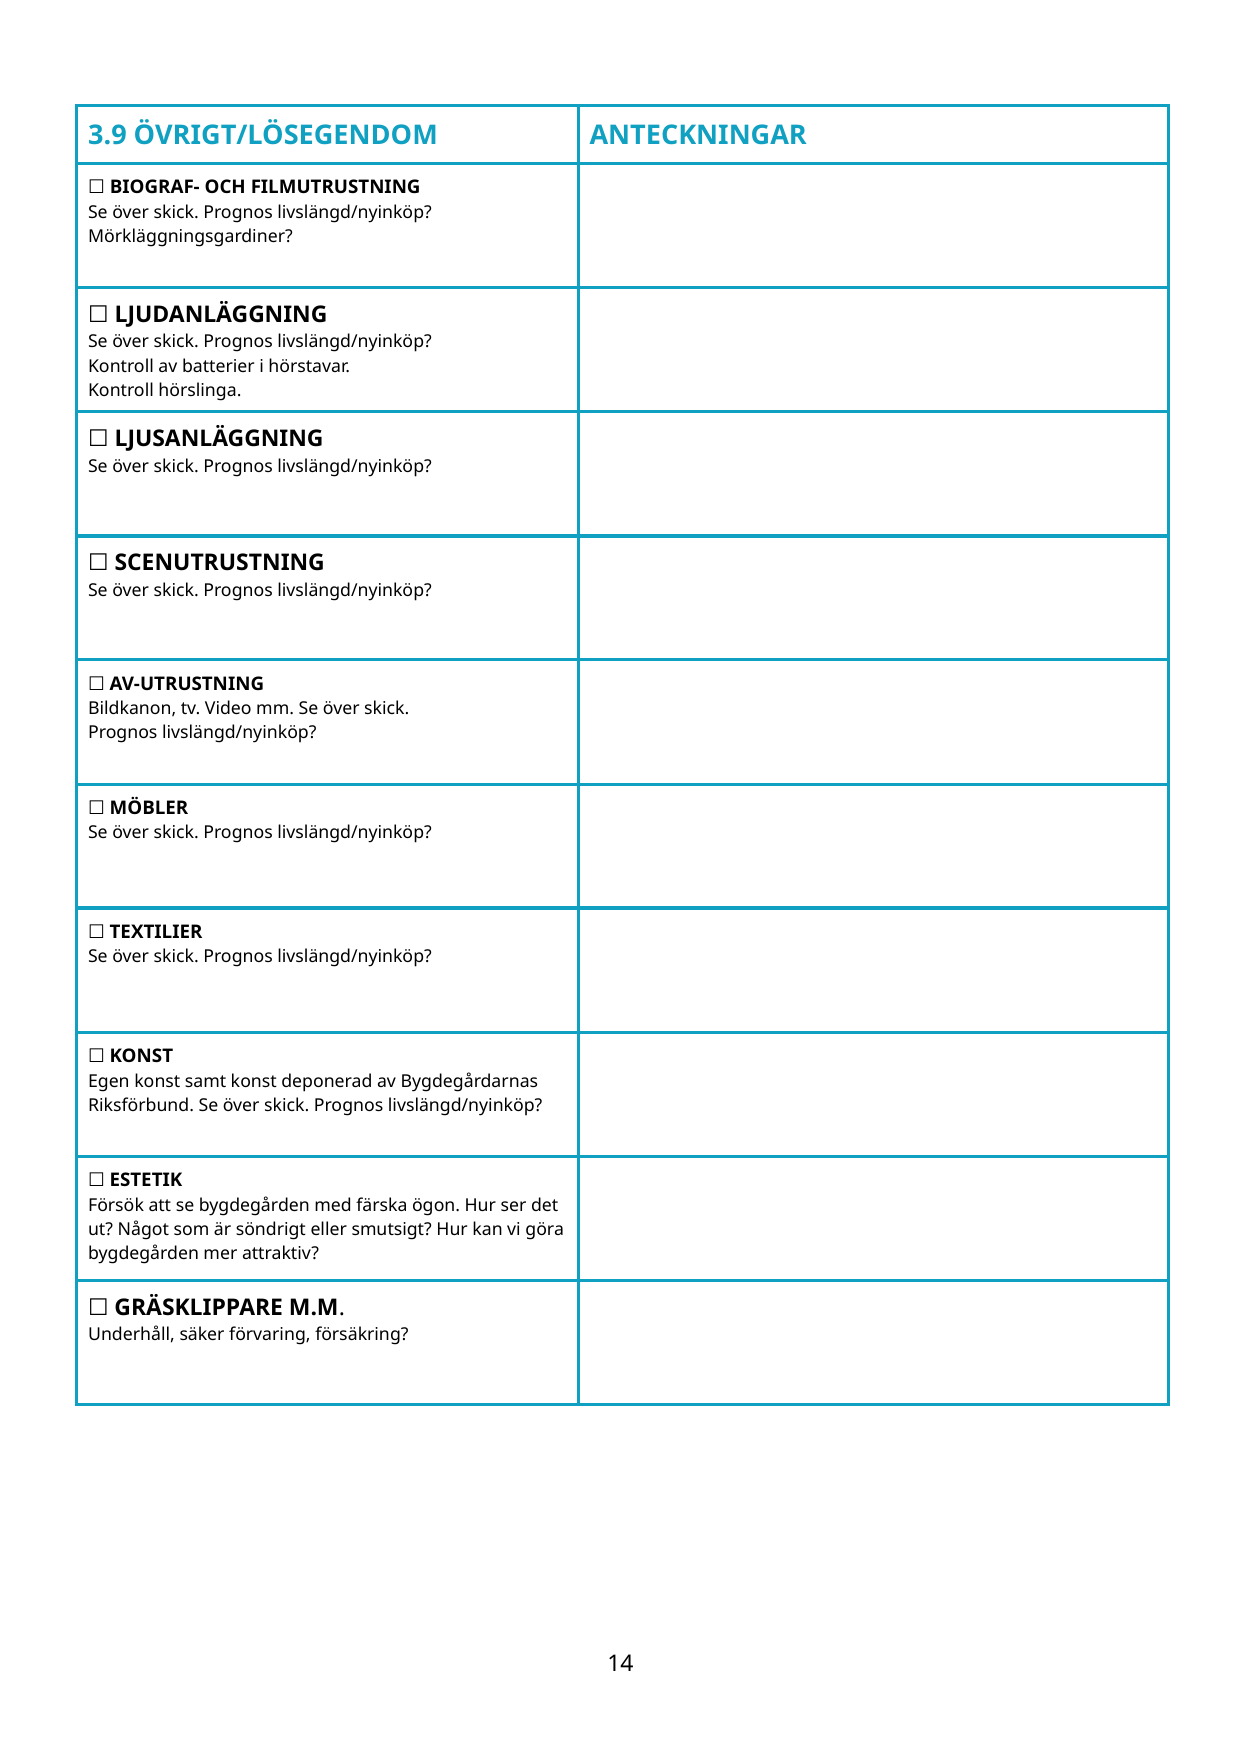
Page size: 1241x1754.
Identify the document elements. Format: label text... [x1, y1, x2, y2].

table_cell ☐ MÖBLER Se över skick. Prognos livslängd/nyinköp? [78, 786, 577, 906]
table_cell [580, 1034, 1167, 1154]
table_cell ☐ AV-UTRUSTNING Bildkanon, tv. Video mm. Se över skick. Prognos livslängd/nyinköp? [78, 661, 577, 782]
table_cell ☐ SCENUTRUSTNING Se över skick. Prognos livslängd/nyinköp? [78, 538, 577, 658]
table_cell ☐ LJUSANLÄGGNING Se över skick. Prognos livslängd/nyinköp? [78, 413, 577, 534]
table_cell [580, 1282, 1167, 1403]
table_cell [580, 661, 1167, 782]
table_cell [580, 1158, 1167, 1279]
table_header 3.9 ÖVRIGT/LÖSEGENDOM [78, 107, 577, 162]
table_cell ☐ BIOGRAF- OCH FILMUTRUSTNING Se över skick. Prognos livslängd/nyinköp? Mörkläggningsgardiner? [78, 165, 577, 286]
table_header ANTECKNINGAR [580, 107, 1167, 162]
table_cell ☐ TEXTILIER Se över skick. Prognos livslängd/nyinköp? [78, 910, 577, 1031]
table_cell [580, 413, 1167, 534]
table_cell ☐ LJUDANLÄGGNING Se över skick. Prognos livslängd/nyinköp? Kontroll av batterier i hörstavar. Kontroll hörslinga. [78, 289, 577, 410]
table_cell ☐ ESTETIK Försök att se bygdegården med färska ögon. Hur ser det ut? Något som är söndrigt eller smutsigt? Hur kan vi göra bygdegården mer attraktiv? [78, 1158, 577, 1279]
table_cell [580, 538, 1167, 658]
table_cell ☐ KONST Egen konst samt konst deponerad av Bygdegårdarnas Riksförbund. Se över skick. Prognos livslängd/nyinköp? [78, 1034, 577, 1154]
table_cell [580, 289, 1167, 410]
table_cell [580, 910, 1167, 1031]
table_cell [580, 786, 1167, 906]
table_cell [580, 165, 1167, 286]
table_cell ☐ GRÄSKLIPPARE M.M. Underhåll, säker förvaring, försäkring? [78, 1282, 577, 1403]
